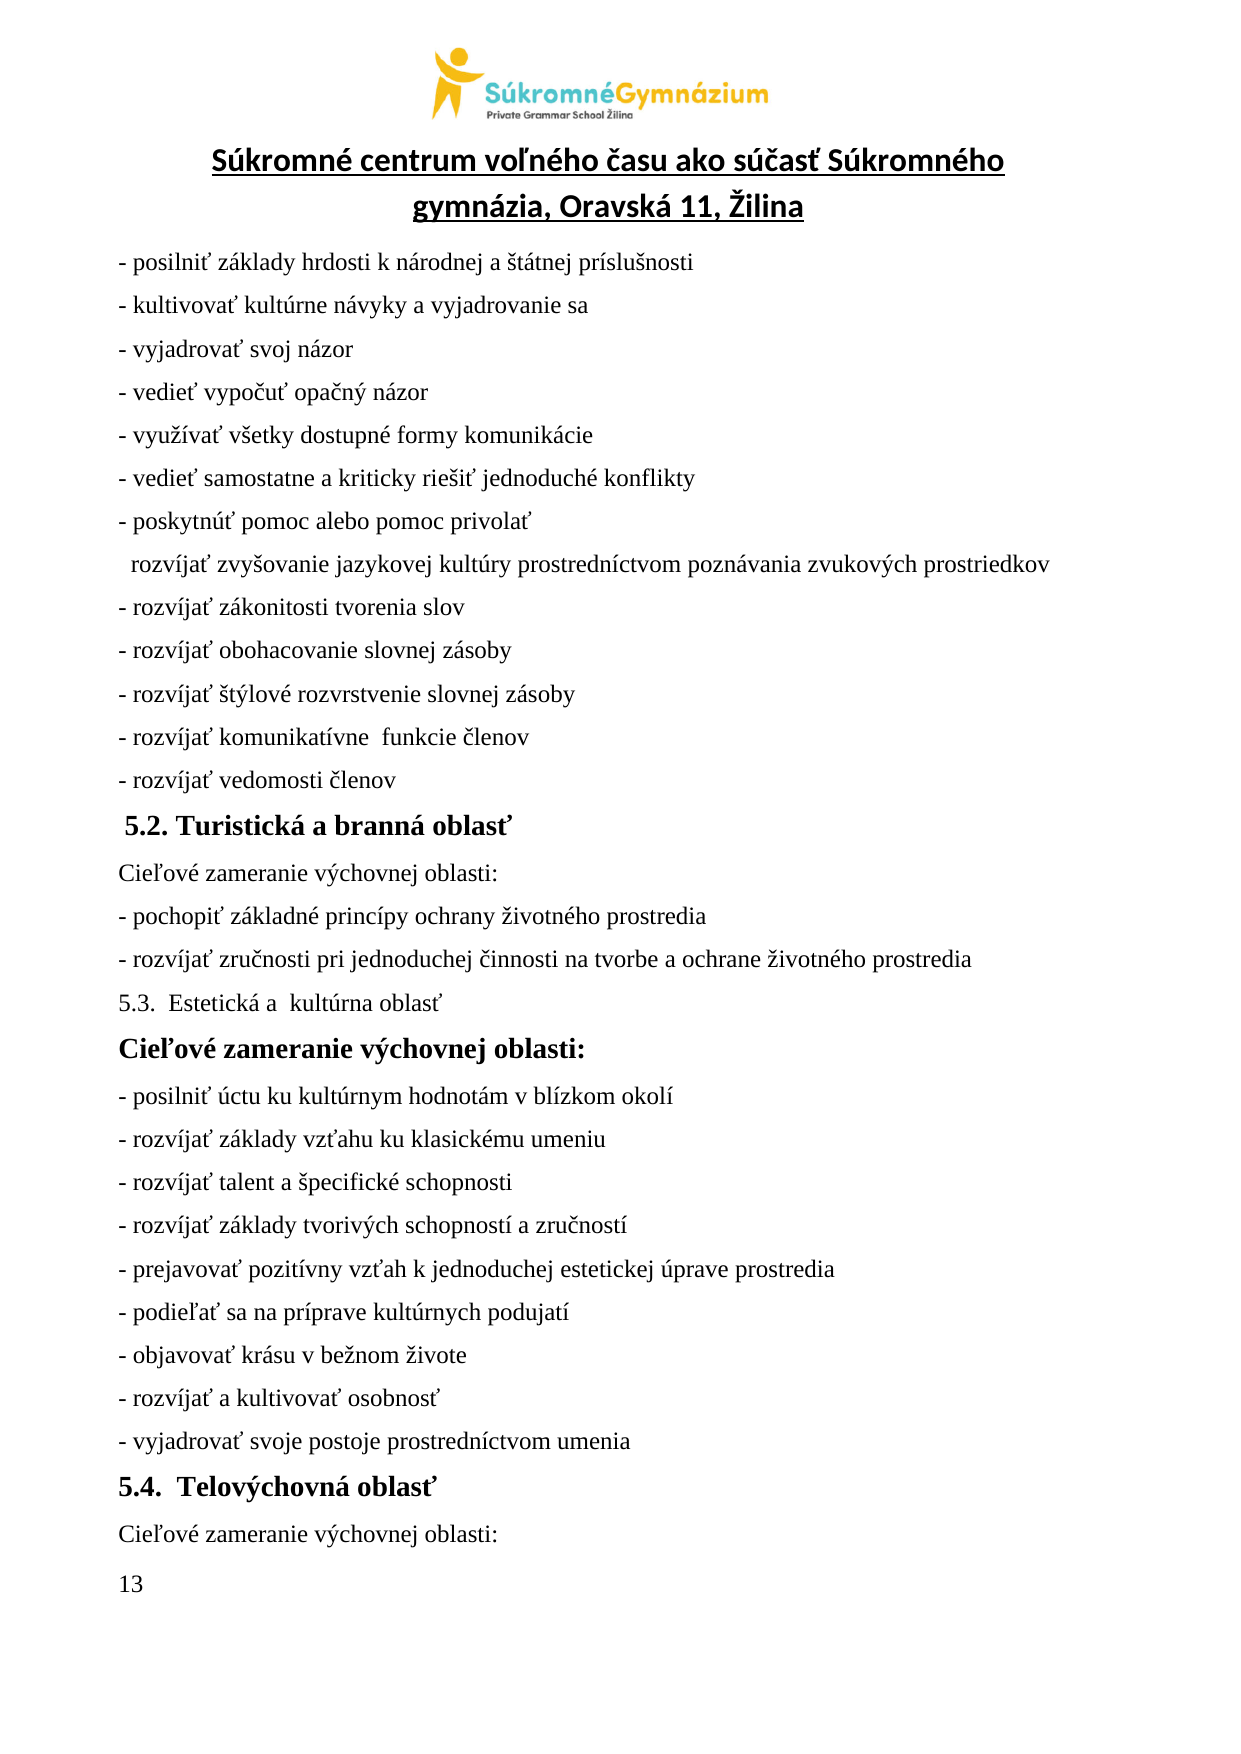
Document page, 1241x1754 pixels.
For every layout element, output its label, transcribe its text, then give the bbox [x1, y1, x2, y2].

text - rozvíjať zákonitosti tvorenia slov [118, 592, 1092, 621]
text - posilniť základy hrdosti k národnej a štátnej príslušnosti [118, 247, 1092, 276]
text - objavovať krásu v bežnom živote [118, 1340, 1092, 1369]
text - rozvíjať štýlové rozvrstvenie slovnej zásoby [118, 679, 1092, 707]
text - pochopiť základné princípy ochrany životného prostredia [118, 901, 1092, 930]
text Cieľové zameranie výchovnej oblasti: [118, 1031, 1092, 1064]
picture [420, 42, 778, 124]
text - rozvíjať a kultivovať osobnosť [118, 1383, 1092, 1412]
text - vedieť samostatne a kriticky riešiť jednoduché konflikty [118, 463, 1092, 492]
text - rozvíjať talent a špecifické schopnosti [118, 1167, 1092, 1196]
text - podieľať sa na príprave kultúrnych podujatí [118, 1297, 1092, 1326]
text - vyjadrovať svoje postoje prostredníctvom umenia [118, 1426, 1092, 1455]
text - rozvíjať základy tvorivých schopností a zručností [118, 1211, 1092, 1239]
text 5.3. Estetická a kultúrna oblasť [118, 988, 1092, 1016]
text - využívať všetky dostupné formy komunikácie [118, 420, 1092, 449]
text Cieľové zameranie výchovnej oblasti: [118, 1519, 1092, 1548]
text - posilniť úctu ku kultúrnym hodnotám v blízkom okolí [118, 1081, 1092, 1110]
text Cieľové zameranie výchovnej oblasti: [118, 858, 1092, 887]
text rozvíjať zvyšovanie jazykovej kultúry prostredníctvom poznávania zvukových prostriedkov [118, 549, 1092, 578]
text - vyjadrovať svoj názor [118, 334, 1092, 362]
text - rozvíjať komunikatívne funkcie členov [118, 722, 1092, 751]
text - prejavovať pozitívny vzťah k jednoduchej estetickej úprave prostredia [118, 1254, 1092, 1282]
text - poskytnúť pomoc alebo pomoc privolať [118, 506, 1092, 535]
text - rozvíjať základy vzťahu ku klasickému umeniu [118, 1124, 1092, 1153]
text 5.2. Turistická a branná oblasť [118, 808, 1092, 842]
text - kultivovať kultúrne návyky a vyjadrovanie sa [118, 291, 1092, 319]
text - rozvíjať obohacovanie slovnej zásoby [118, 636, 1092, 664]
text - rozvíjať zručnosti pri jednoduchej činnosti na tvorbe a ochrane životného prostredia [118, 944, 1092, 973]
text - vedieť vypočuť opačný názor [118, 377, 1092, 406]
text - rozvíjať vedomosti členov [118, 765, 1092, 794]
text 5.4. Telovýchovná oblasť [118, 1469, 1092, 1503]
